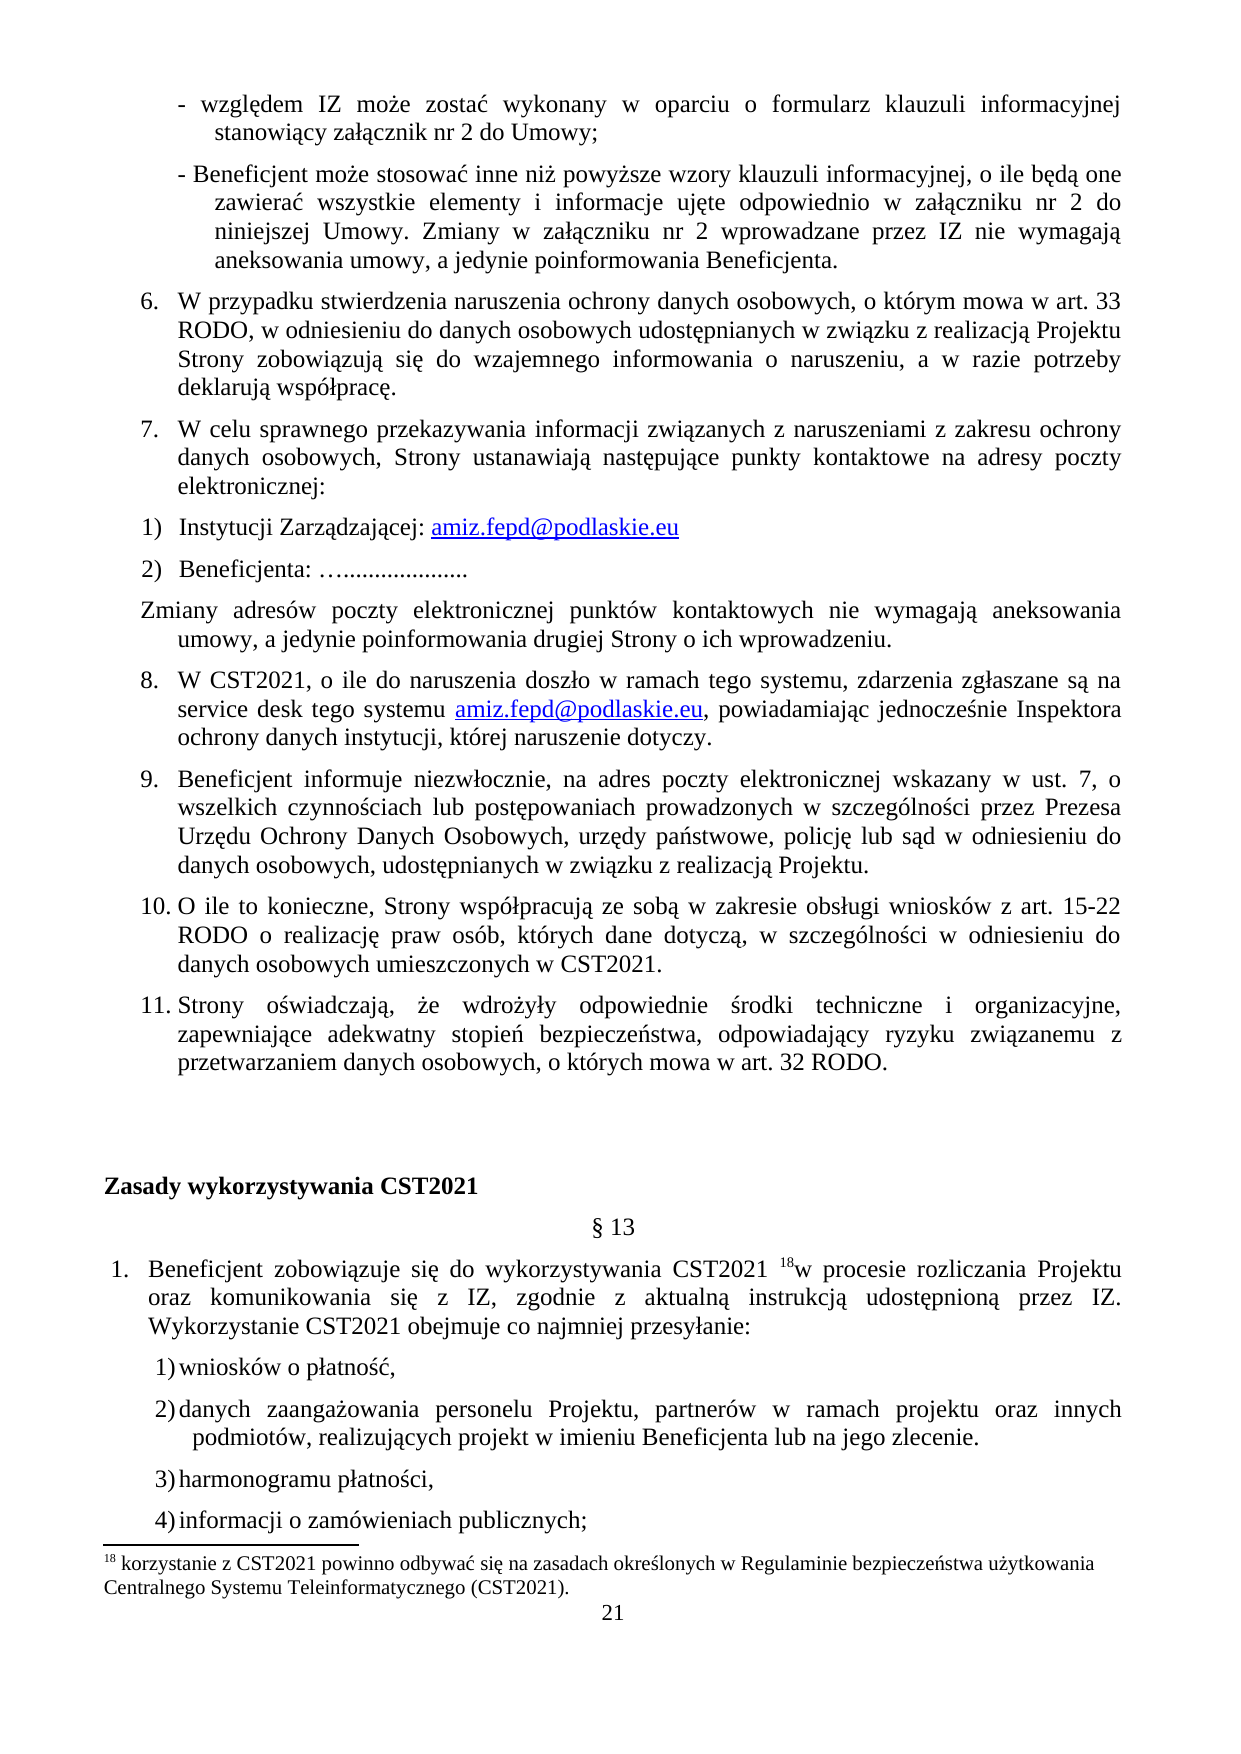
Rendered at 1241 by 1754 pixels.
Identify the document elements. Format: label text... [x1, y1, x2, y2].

list Instytucji Zarządzającej: amiz.fepd@podlaskie.eu [141, 512, 1122, 541]
list wniosków o płatność, [154, 1352, 1122, 1381]
text Zasady wykorzystywania CST2021 [103, 1171, 1122, 1200]
list harmonogramu płatności, [154, 1464, 1122, 1492]
list Beneficjent zobowiązuje się do wykorzystywania CST2021 w procesie rozliczania Projektu oraz komunikowania się z IZ, zgodnie z aktualną instrukcją udostępnioną przez IZ. Wykorzystanie CST2021 obejmuje co najmniej przesyłanie: [110, 1254, 1122, 1340]
list informacji o zamówieniach publicznych; [154, 1505, 1122, 1534]
list O ile to konieczne, Strony współpracują ze sobą w zakresie obsługi wniosków z art. 15-22 RODO o realizację praw osób, których dane dotyczą, w szczególności w odniesieniu do danych osobowych umieszczonych w CST2021. [140, 891, 1122, 977]
list W celu sprawnego przekazywania informacji związanych z naruszeniami z zakresu ochrony danych osobowych, Strony ustanawiają następujące punkty kontaktowe na adresy poczty elektronicznej: [140, 414, 1122, 500]
text - względem IZ może zostać wykonany w oparciu o formularz klauzuli informacyjnej stanowiący załącznik nr 2 do Umowy; [177, 89, 1122, 146]
text Zmiany adresów poczty elektronicznej punktów kontaktowych nie wymagają aneksowania umowy, a jedynie poinformowania drugiej Strony o ich wprowadzeniu. [140, 595, 1122, 652]
list W CST2021, o ile do naruszenia doszło w ramach tego systemu, zdarzenia zgłaszane są na service desk tego systemu amiz.fepd@podlaskie.eu, powiadamiając jednocześnie Inspektora ochrony danych instytucji, której naruszenie dotyczy. [140, 665, 1122, 751]
text § 13 [103, 1212, 1122, 1241]
list danych zaangażowania personelu Projektu, partnerów w ramach projektu oraz innych podmiotów, realizujących projekt w imieniu Beneficjenta lub na jego zlecenie. [154, 1394, 1122, 1451]
list Beneficjenta: ….................... [141, 554, 1122, 582]
text - Beneficjent może stosować inne niż powyższe wzory klauzuli informacyjnej, o ile będą one zawierać wszystkie elementy i informacje ujęte odpowiednio w załączniku nr 2 do niniejszej Umowy. Zmiany w załączniku nr 2 wprowadzane przez IZ nie wymagają aneksowania umowy, a jedynie poinformowania Beneficjenta. [177, 159, 1122, 274]
list Strony oświadczają, że wdrożyły odpowiednie środki techniczne i organizacyjne, zapewniające adekwatny stopień bezpieczeństwa, odpowiadający ryzyku związanemu z przetwarzaniem danych osobowych, o których mowa w art. 32 RODO. [140, 990, 1122, 1076]
list W przypadku stwierdzenia naruszenia ochrony danych osobowych, o którym mowa w art. 33 RODO, w odniesieniu do danych osobowych udostępnianych w związku z realizacją Projektu Strony zobowiązują się do wzajemnego informowania o naruszeniu, a w razie potrzeby deklarują współpracę. [140, 286, 1122, 401]
list Beneficjent informuje niezwłocznie, na adres poczty elektronicznej wskazany w ust. 7, o wszelkich czynnościach lub postępowaniach prowadzonych w szczególności przez Prezesa Urzędu Ochrony Danych Osobowych, urzędy państwowe, policję lub sąd w odniesieniu do danych osobowych, udostępnianych w związku z realizacją Projektu. [140, 764, 1122, 879]
